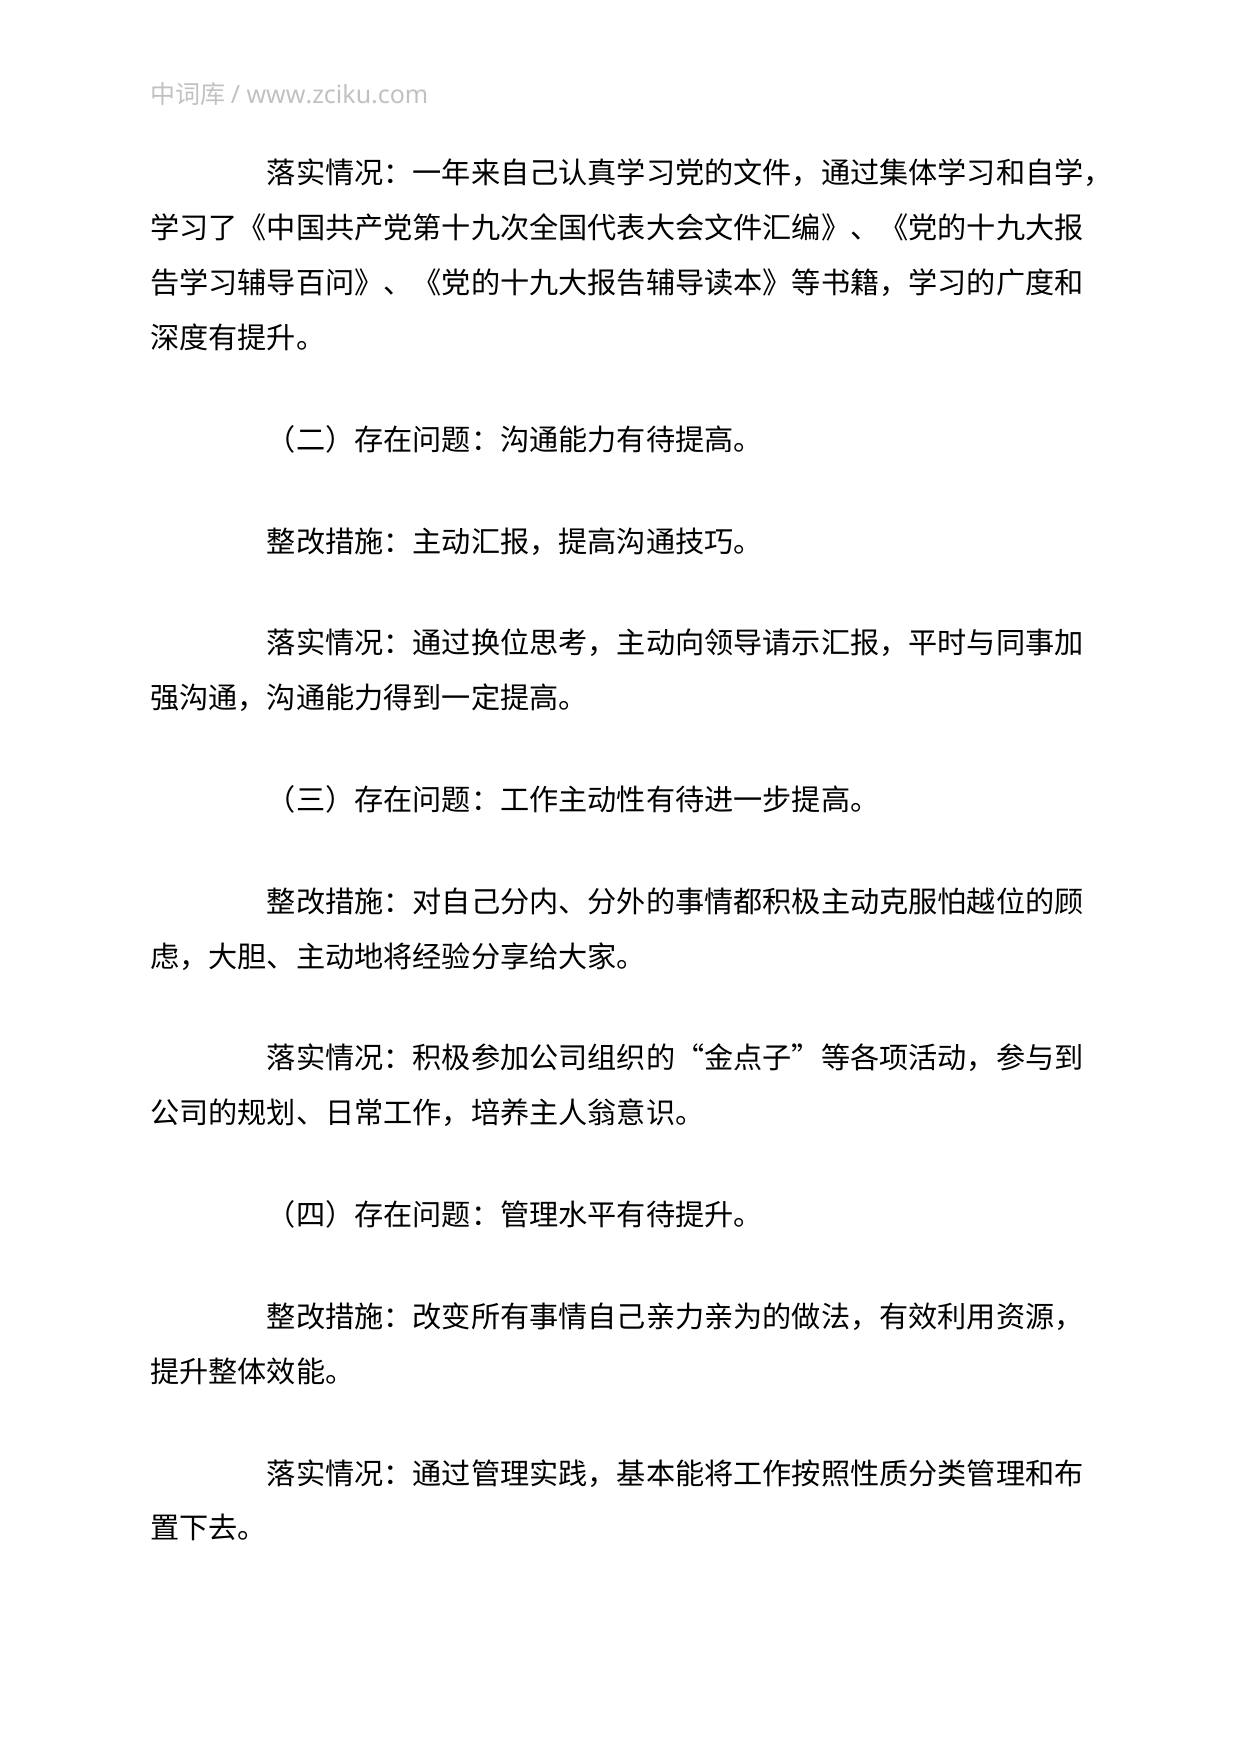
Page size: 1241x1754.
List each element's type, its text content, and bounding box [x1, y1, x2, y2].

text 整改措施：改变所有事情自己亲力亲为的做法，有效利用资源，提升整体效能。 [150, 1293, 1090, 1391]
text （四）存在问题：管理水平有待提升。 [150, 1192, 1090, 1234]
text （三）存在问题：工作主动性有待进一步提高。 [150, 777, 1090, 819]
text （二）存在问题：沟通能力有待提高。 [150, 416, 1090, 459]
text 整改措施：对自己分内、分外的事情都积极主动克服怕越位的顾虑，大胆、主动地将经验分享给大家。 [150, 878, 1090, 976]
text 落实情况：一年来自己认真学习党的文件，通过集体学习和自学，学习了《中国共产党第十九次全国代表大会文件汇编》、《党的十九大报告学习辅导百问》、《党的十九大报告辅导读本》等书籍，学习的广度和深度有提升。 [150, 150, 1090, 357]
text 落实情况：通过管理实践，基本能将工作按照性质分类管理和布置下去。 [150, 1450, 1090, 1547]
text 整改措施：主动汇报，提高沟通技巧。 [150, 518, 1090, 561]
text 落实情况：通过换位思考，主动向领导请示汇报，平时与同事加强沟通，沟通能力得到一定提高。 [150, 620, 1090, 717]
text 落实情况：积极参加公司组织的“金点子”等各项活动，参与到公司的规划、日常工作，培养主人翁意识。 [150, 1035, 1090, 1132]
